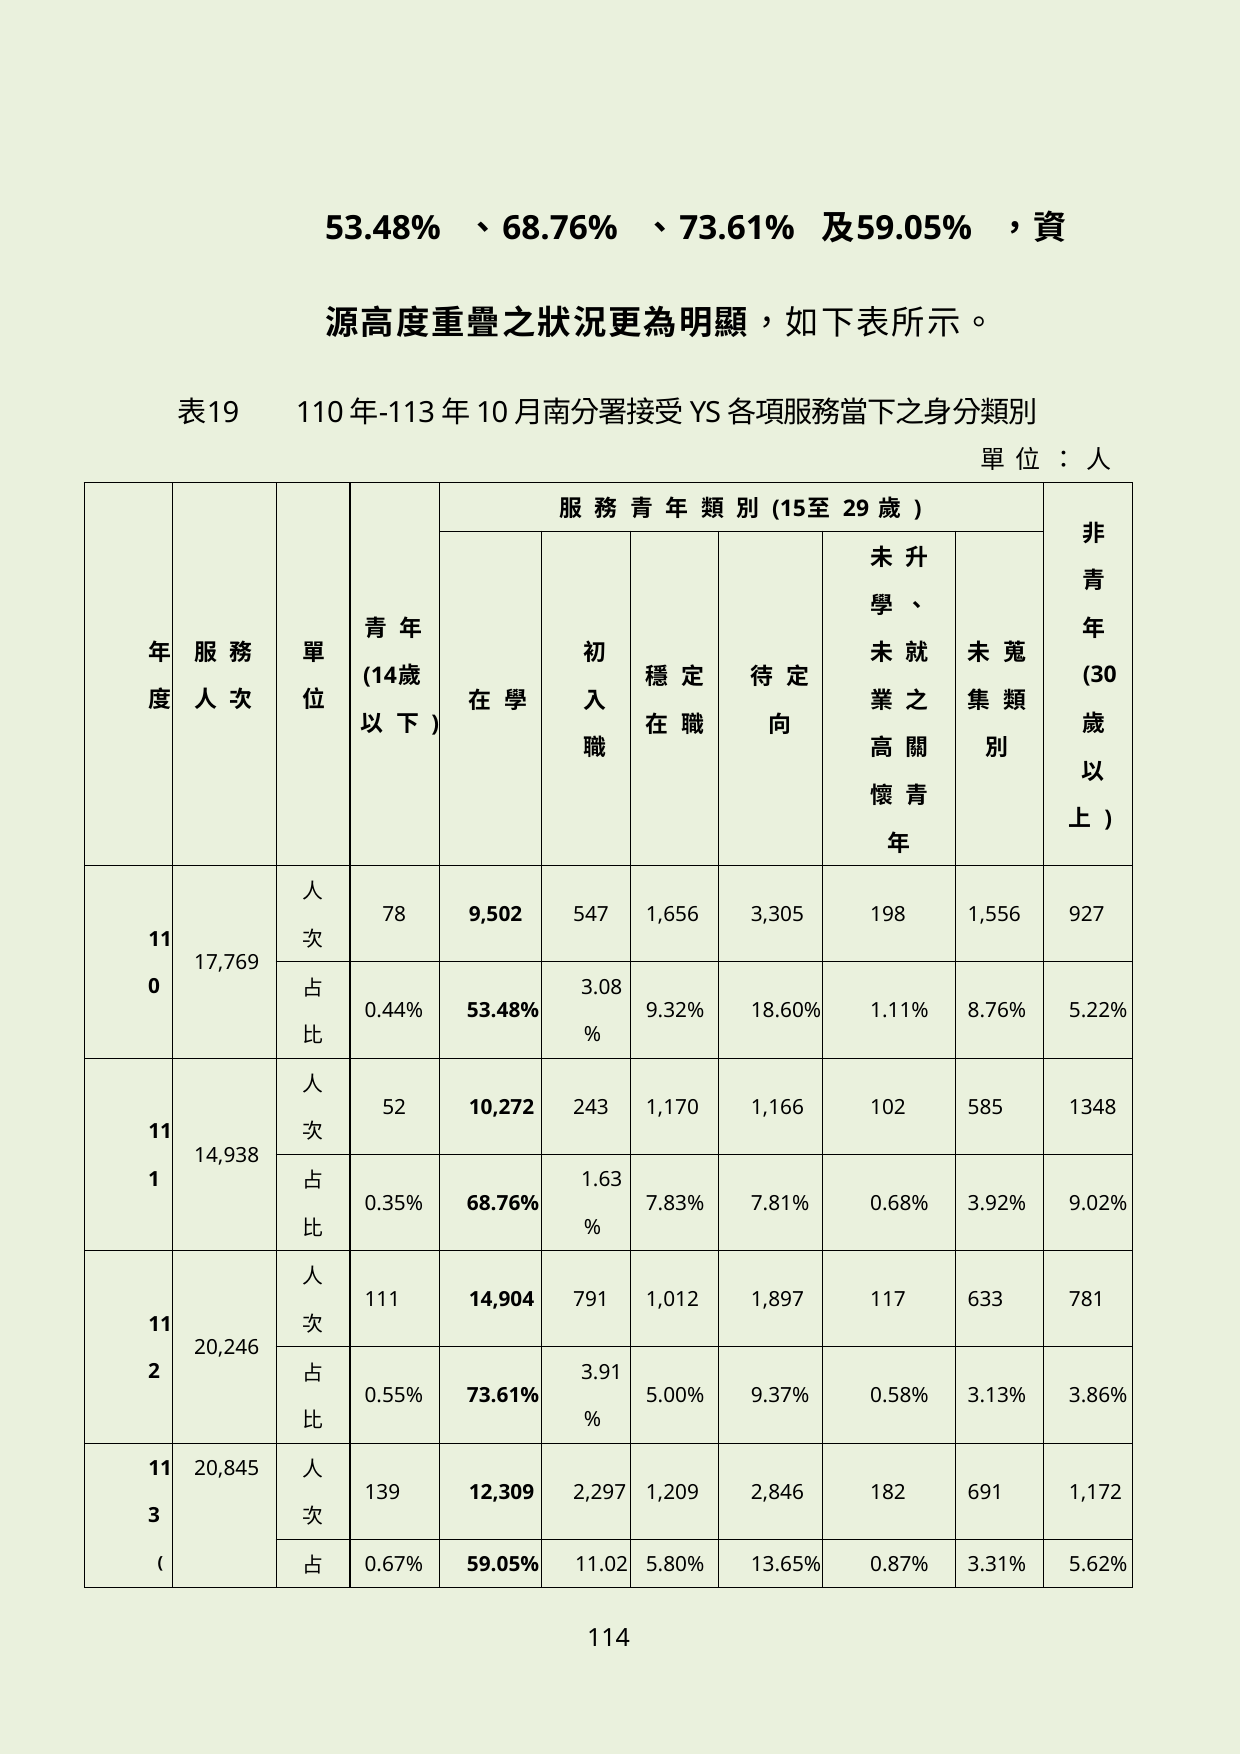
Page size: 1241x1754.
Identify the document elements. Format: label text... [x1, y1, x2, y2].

table_cell 2,846 [719, 1444, 822, 1539]
table_cell 3.86% [1044, 1347, 1132, 1442]
table_header 青年(14歲以下) [351, 483, 439, 865]
table_cell 人次 [277, 866, 349, 961]
table_cell 7.83% [631, 1155, 718, 1250]
table_cell 9.02% [1044, 1155, 1132, 1250]
table_cell 139 [351, 1444, 439, 1539]
table_cell 11.02% [542, 1540, 630, 1587]
table_cell 5.80% [631, 1540, 718, 1587]
table_cell 8.76% [956, 962, 1043, 1057]
table_cell 1,166 [719, 1059, 822, 1154]
table_cell 113 (截至10月) [85, 1444, 172, 1587]
table_cell 111 [85, 1059, 172, 1250]
table_cell 9,502 [440, 866, 541, 961]
table_cell 1,172 [1044, 1444, 1132, 1539]
table_cell 未蒐集類別 [956, 532, 1043, 865]
table_cell 1.63% [542, 1155, 630, 1250]
table_cell 68.76% [440, 1155, 541, 1250]
table_cell 585 [956, 1059, 1043, 1154]
table_cell 1,897 [719, 1251, 822, 1346]
table_cell 20,845 [173, 1444, 276, 1587]
table_cell 0.67% [351, 1540, 439, 1587]
table_cell 243 [542, 1059, 630, 1154]
table_cell 102 [823, 1059, 955, 1154]
table_cell 12,309 [440, 1444, 541, 1539]
table_cell 0.68% [823, 1155, 955, 1250]
table_cell 53.48% [440, 962, 541, 1057]
table_cell 182 [823, 1444, 955, 1539]
table_cell 0.35% [351, 1155, 439, 1250]
table_cell 111 [351, 1251, 439, 1346]
table_cell 人次 [277, 1059, 349, 1154]
table_cell 3,305 [719, 866, 822, 961]
table_cell 0.58% [823, 1347, 955, 1442]
table_cell 110 [85, 866, 172, 1057]
table_cell 1,656 [631, 866, 718, 961]
table_cell 3.92% [956, 1155, 1043, 1250]
table_cell 17,769 [173, 866, 276, 1057]
table_cell 18.60% [719, 962, 822, 1057]
text 110年-113年10月南分署接受YS各項服務當下之身分類別 [177, 393, 1069, 430]
table_cell 占比 [277, 1155, 349, 1250]
table_cell 未升學、未就業之高關懷青年 [823, 532, 955, 865]
table_cell 9.32% [631, 962, 718, 1057]
table_cell 人次 [277, 1251, 349, 1346]
table_cell 占比 [277, 1540, 349, 1587]
table_cell 0.87% [823, 1540, 955, 1587]
table_cell 7.81% [719, 1155, 822, 1250]
table_cell 在學 [440, 532, 541, 865]
table_cell 13.65% [719, 1540, 822, 1587]
table_cell 547 [542, 866, 630, 961]
table_cell 14,938 [173, 1059, 276, 1250]
table_cell 1348 [1044, 1059, 1132, 1154]
table_header 服務人次 [173, 483, 276, 865]
table_header 非青年(30歲以上) [1044, 483, 1132, 865]
table_cell 3.31% [956, 1540, 1043, 1587]
table_cell 78 [351, 866, 439, 961]
table_header 單位 [277, 483, 349, 865]
table_cell 初入職 [542, 532, 630, 865]
table_cell 791 [542, 1251, 630, 1346]
table_cell 781 [1044, 1251, 1132, 1346]
table_cell 117 [823, 1251, 955, 1346]
table_cell 633 [956, 1251, 1043, 1346]
table_cell 2,297 [542, 1444, 630, 1539]
table_cell 20,246 [173, 1251, 276, 1442]
table_cell 691 [956, 1444, 1043, 1539]
table_header 年度 [85, 483, 172, 865]
table_cell 52 [351, 1059, 439, 1154]
table_cell 1,209 [631, 1444, 718, 1539]
table_cell 3.91% [542, 1347, 630, 1442]
table_cell 927 [1044, 866, 1132, 961]
text 單位：人 [148, 434, 1122, 482]
table_cell 112 [85, 1251, 172, 1442]
table_cell 59.05% [440, 1540, 541, 1587]
table_header 服務青年類別(15至29歲) [440, 483, 1043, 531]
table_cell 10,272 [440, 1059, 541, 1154]
table_cell 0.55% [351, 1347, 439, 1442]
table_cell 穩定 在職 [631, 532, 718, 865]
table_cell 5.00% [631, 1347, 718, 1442]
table_cell 198 [823, 866, 955, 961]
table_cell 0.44% [351, 962, 439, 1057]
table_cell 1,170 [631, 1059, 718, 1154]
table_cell 1,012 [631, 1251, 718, 1346]
table_cell 3.13% [956, 1347, 1043, 1442]
table_cell 9.37% [719, 1347, 822, 1442]
table_cell 5.22% [1044, 962, 1132, 1057]
table_cell 3.08% [542, 962, 630, 1057]
table_cell 人次 [277, 1444, 349, 1539]
table_cell 1,556 [956, 866, 1043, 961]
table_cell 14,904 [440, 1251, 541, 1346]
table_cell 占比 [277, 1347, 349, 1442]
table_cell 1.11% [823, 962, 955, 1057]
table_cell 73.61% [440, 1347, 541, 1442]
table_cell 占比 [277, 962, 349, 1057]
table_cell 待定向 [719, 532, 822, 865]
table_cell 5.62% [1044, 1540, 1132, 1587]
